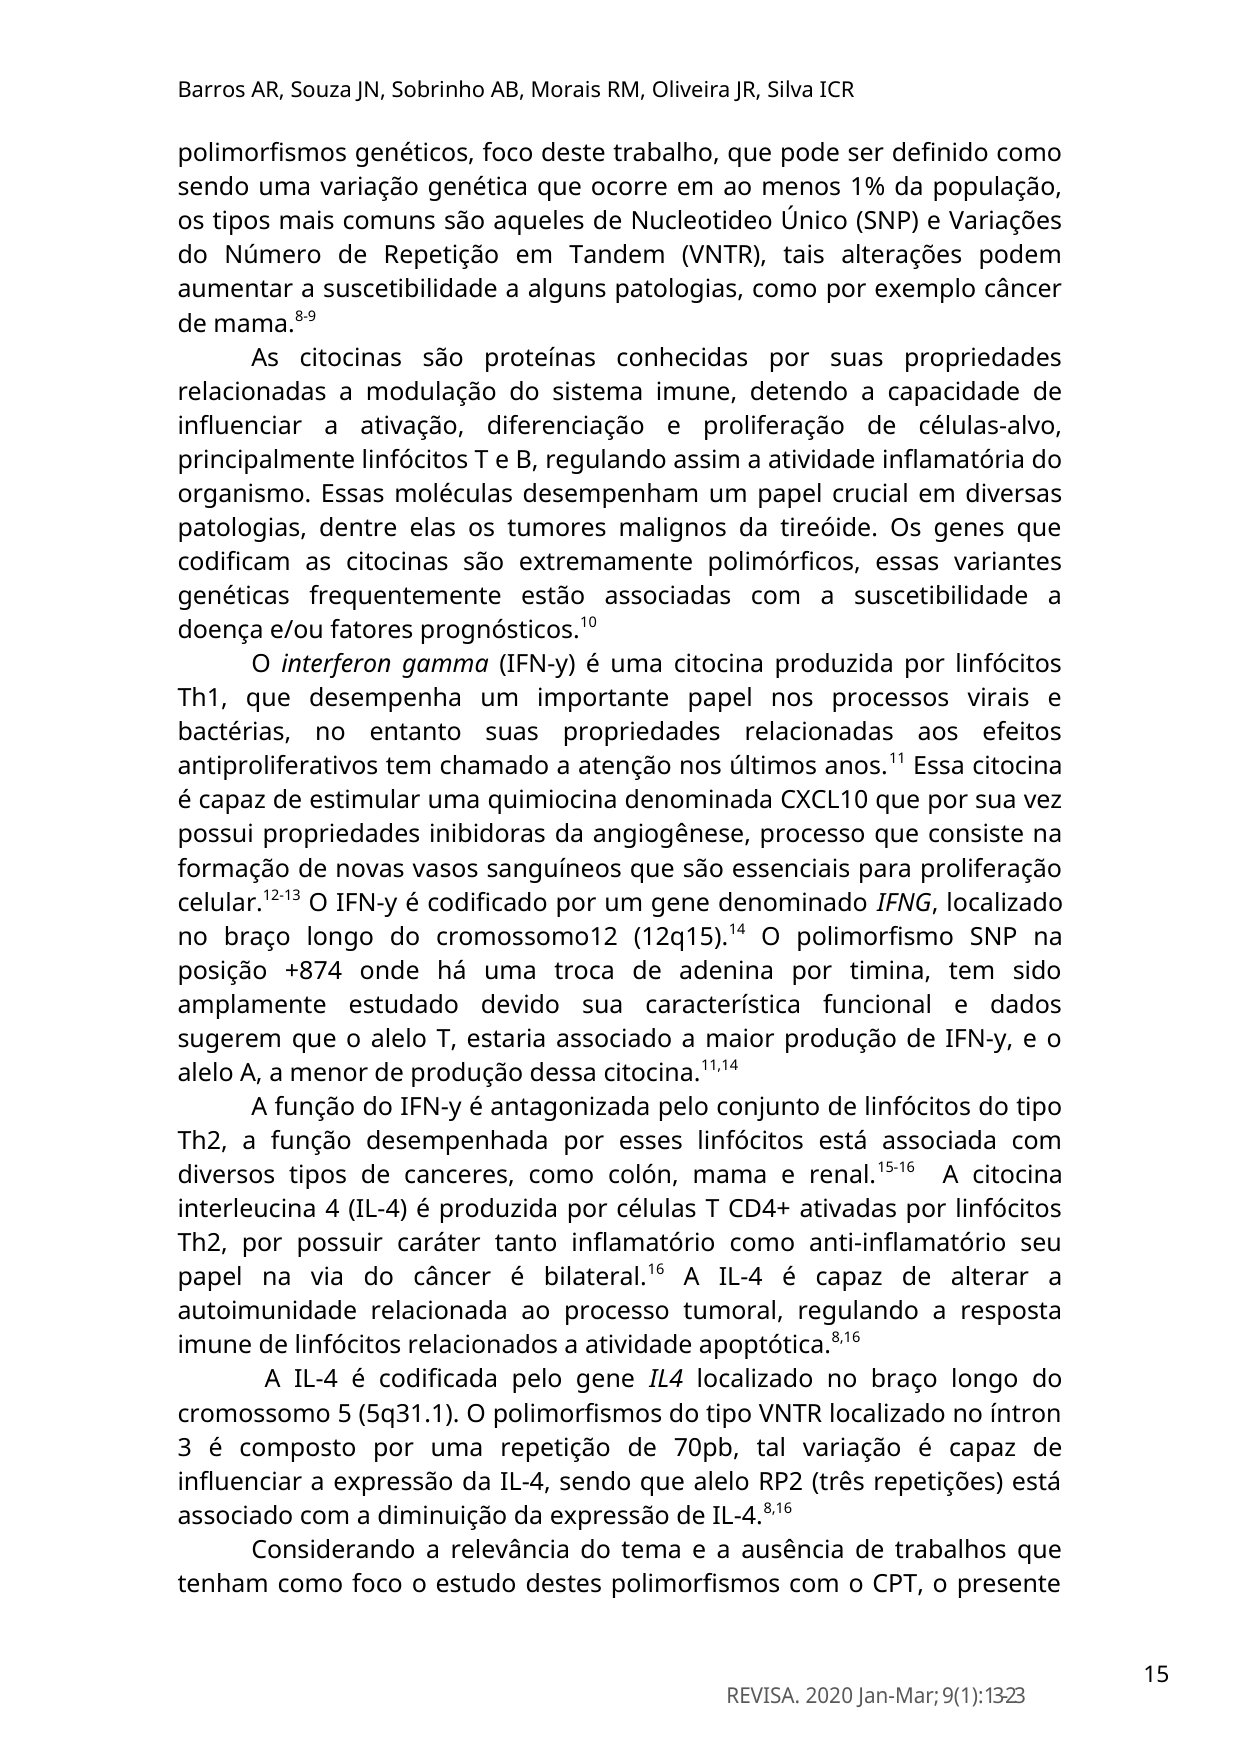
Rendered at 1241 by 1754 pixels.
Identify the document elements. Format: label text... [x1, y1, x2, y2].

text A IL-4 é codificada pelo gene IL4 localizado no braço longo do cromossomo 5 (5q31.1). O polimorfismos do tipo VNTR localizado no íntron 3 é composto por uma repetição de 70pb, tal variação é capaz de influenciar a expressão da IL-4, sendo que alelo RP2 (três repetições) está associado com a diminuição da expressão de IL-4.8,16 [177, 1361, 1063, 1531]
text A função do IFN-y é antagonizada pelo conjunto de linfócitos do tipo Th2, a função desempenhada por esses linfócitos está associada com diversos tipos de canceres, como colón, mama e renal.15-16 A citocina interleucina 4 (IL-4) é produzida por células T CD4+ ativadas por linfócitos Th2, por possuir caráter tanto inflamatório como anti-inflamatório seu papel na via do câncer é bilateral.16 A IL-4 é capaz de alterar a autoimunidade relacionada ao processo tumoral, regulando a resposta imune de linfócitos relacionados a atividade apoptótica.8,16 [177, 1089, 1063, 1361]
text O interferon gamma (IFN-y) é uma citocina produzida por linfócitos Th1, que desempenha um importante papel nos processos virais e bactérias, no entanto suas propriedades relacionadas aos efeitos antiproliferativos tem chamado a atenção nos últimos anos.11 Essa citocina é capaz de estimular uma quimiocina denominada CXCL10 que por sua vez possui propriedades inibidoras da angiogênese, processo que consiste na formação de novas vasos sanguíneos que são essenciais para proliferação celular.12-13 O IFN-y é codificado por um gene denominado IFNG, localizado no braço longo do cromossomo12 (12q15).14 O polimorfismo SNP na posição +874 onde há uma troca de adenina por timina, tem sido amplamente estudado devido sua característica funcional e dados sugerem que o alelo T, estaria associado a maior produção de IFN-y, e o alelo A, a menor de produção dessa citocina.11,14 [177, 646, 1063, 1089]
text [177, 135, 1063, 339]
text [177, 1531, 1063, 1599]
text As citocinas são proteínas conhecidas por suas propriedades relacionadas a modulação do sistema imune, detendo a capacidade de influenciar a ativação, diferenciação e proliferação de células-alvo, principalmente linfócitos T e B, regulando assim a atividade inflamatória do organismo. Essas moléculas desempenham um papel crucial em diversas patologias, dentre elas os tumores malignos da tireóide. Os genes que codificam as citocinas são extremamente polimórficos, essas variantes genéticas frequentemente estão associadas com a suscetibilidade a doença e/ou fatores prognósticos.10 [177, 339, 1063, 646]
